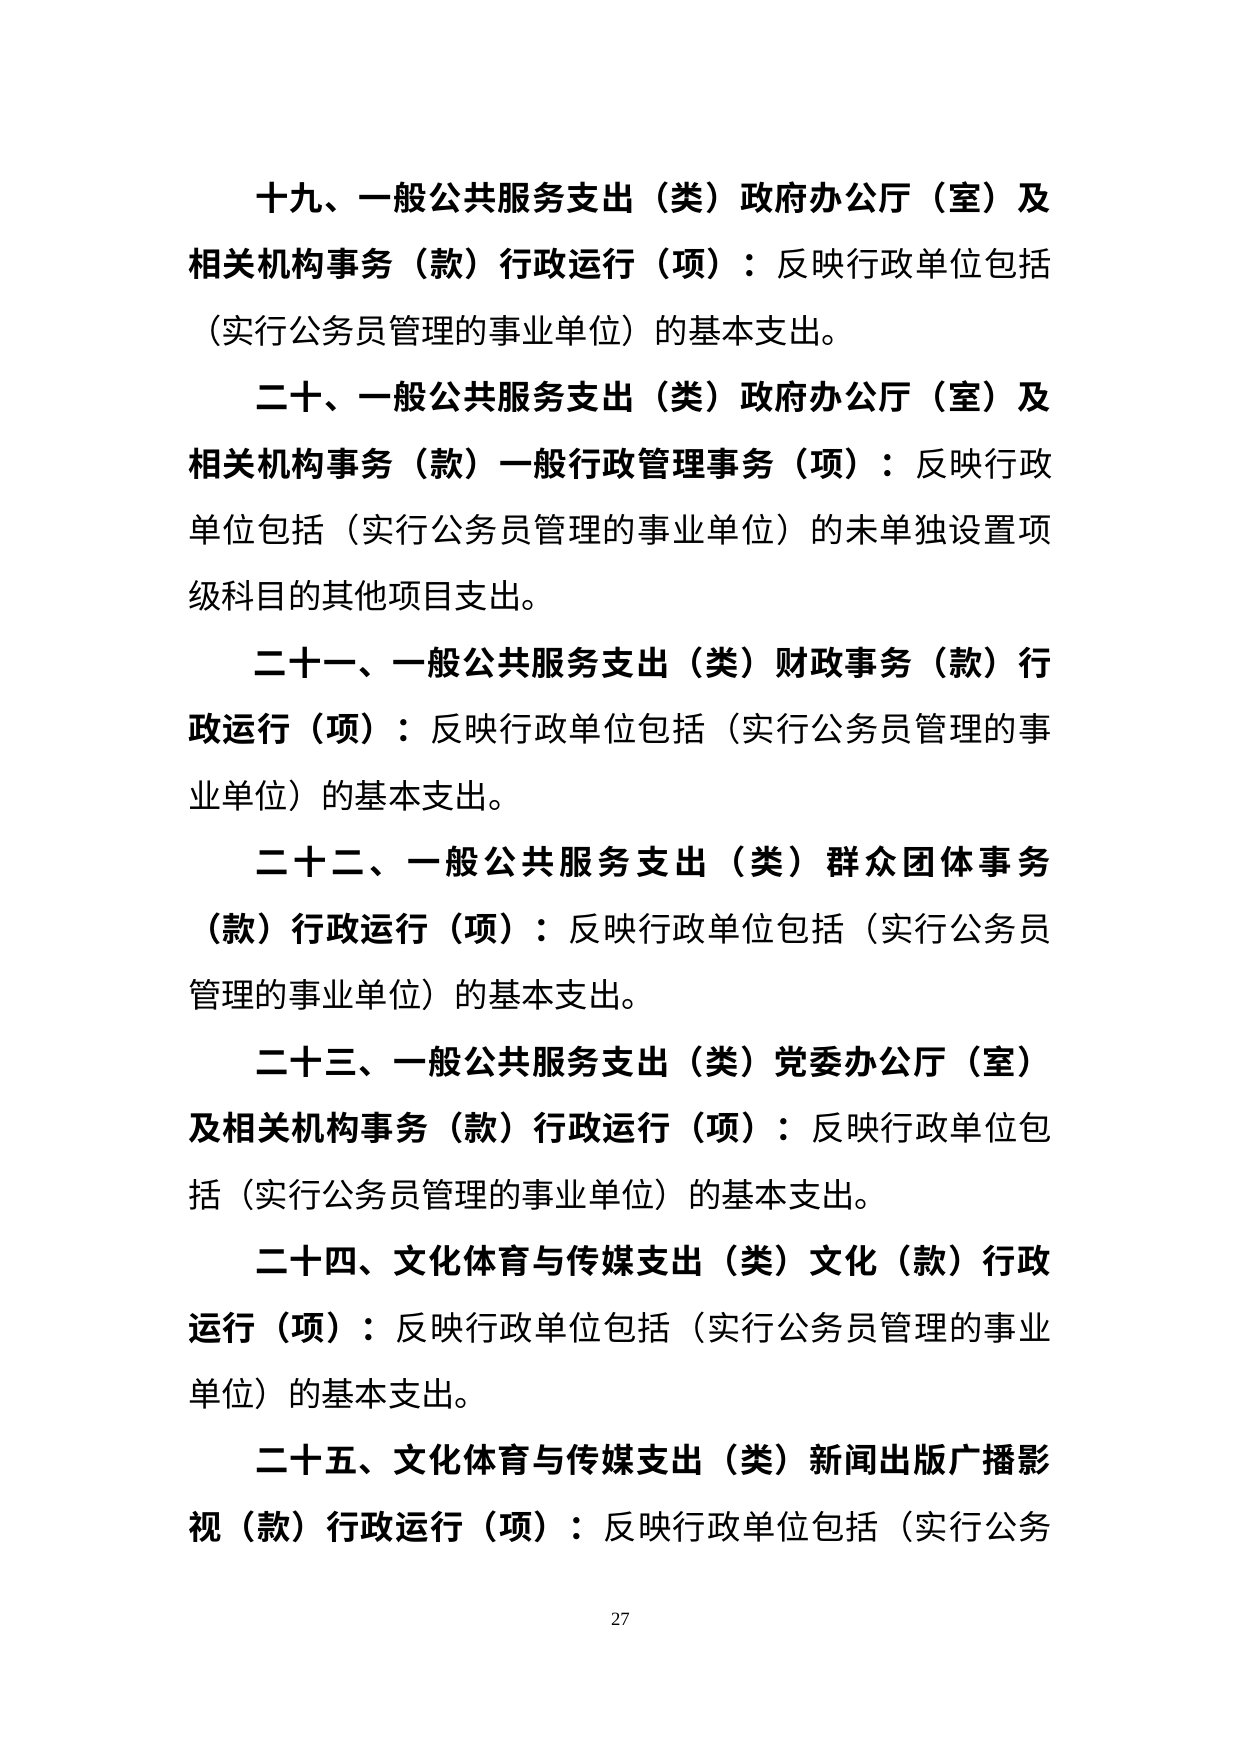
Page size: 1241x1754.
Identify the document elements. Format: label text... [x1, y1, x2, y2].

text 二十四、文化体育与传媒支出（类）文化（款）行政运行（项）：反映行政单位包括（实行公务员管理的事业单位）的基本支出。 [188, 1226, 1052, 1425]
text 二十、一般公共服务支出（类）政府办公厅（室）及相关机构事务（款）一般行政管理事务（项）：反映行政单位包括（实行公务员管理的事业单位）的未单独设置项级科目的其他项目支出。 [188, 362, 1052, 628]
text 二十三、一般公共服务支出（类）党委办公厅（室）及相关机构事务（款）行政运行（项）：反映行政单位包括（实行公务员管理的事业单位）的基本支出。 [188, 1026, 1052, 1226]
text 二十一、一般公共服务支出（类）财政事务（款）行政运行（项）：反映行政单位包括（实行公务员管理的事业单位）的基本支出。 [188, 628, 1052, 827]
text 十九、一般公共服务支出（类）政府办公厅（室）及相关机构事务（款）行政运行（项）：反映行政单位包括（实行公务员管理的事业单位）的基本支出。 [188, 162, 1052, 362]
text 二十二、一般公共服务支出（类）群众团体事务（款）行政运行（项）：反映行政单位包括（实行公务员管理的事业单位）的基本支出。 [188, 827, 1052, 1026]
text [188, 1425, 1052, 1558]
